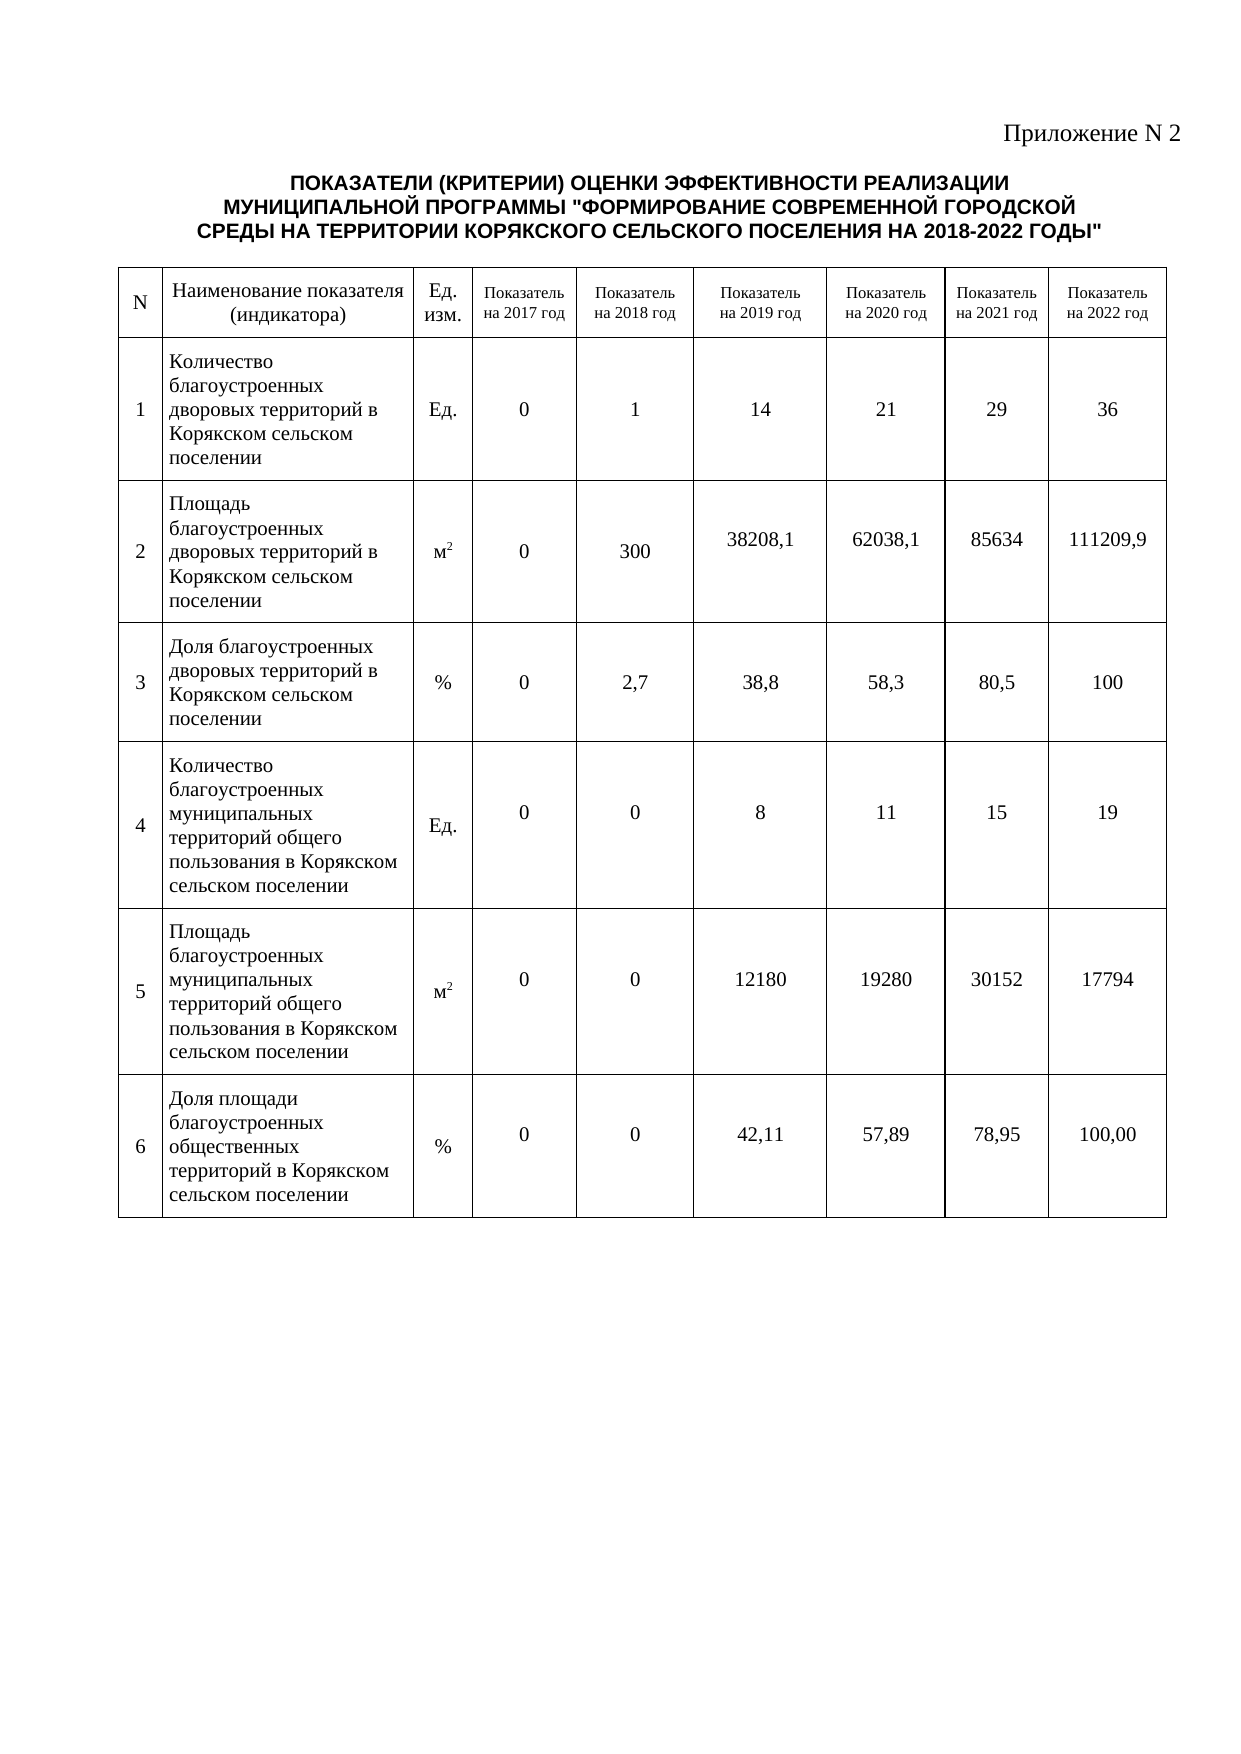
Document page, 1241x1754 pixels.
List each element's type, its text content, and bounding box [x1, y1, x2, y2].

table_header Показатель на 2021 год [946, 268, 1048, 337]
table_cell 78,95 [946, 1075, 1048, 1217]
table_cell 21 [827, 338, 944, 480]
table_cell 2,7 [577, 623, 693, 741]
table_cell 38208,1 [694, 481, 826, 622]
table_cell 4 [119, 742, 162, 907]
table_header Ед. изм. [414, 268, 472, 337]
table_cell 62038,1 [827, 481, 944, 622]
table_cell 38,8 [694, 623, 826, 741]
table_cell 100 [1049, 623, 1166, 741]
table_cell Количество благоустроенных муниципальных территорий общего пользования в Корякском сельском поселении [163, 742, 413, 907]
table_cell 3 [119, 623, 162, 741]
table_cell 17794 [1049, 909, 1166, 1074]
table_cell Площадь благоустроенных муниципальных территорий общего пользования в Корякском сельском поселении [163, 909, 413, 1074]
table_cell м2 [414, 909, 472, 1074]
table_cell 0 [473, 623, 576, 741]
text Приложение N 2 [118, 118, 1181, 147]
text ПОКАЗАТЕЛИ (КРИТЕРИИ) ОЦЕНКИ ЭФФЕКТИВНОСТИ РЕАЛИЗАЦИИ [118, 171, 1181, 195]
table_cell 5 [119, 909, 162, 1074]
table_cell 36 [1049, 338, 1166, 480]
table_cell м2 [414, 481, 472, 622]
table_cell 29 [946, 338, 1048, 480]
table_header Показатель на 2022 год [1049, 268, 1166, 337]
table_cell Ед. [414, 338, 472, 480]
text СРЕДЫ НА ТЕРРИТОРИИ КОРЯКСКОГО СЕЛЬСКОГО ПОСЕЛЕНИЯ НА 2018-2022 ГОДЫ" [118, 219, 1181, 243]
table_cell 42,11 [694, 1075, 826, 1217]
table_cell 8 [694, 742, 826, 907]
table_cell 300 [577, 481, 693, 622]
table_cell 1 [577, 338, 693, 480]
table_cell 11 [827, 742, 944, 907]
table_header Показатель на 2017 год [473, 268, 576, 337]
table_cell 19280 [827, 909, 944, 1074]
table_cell 14 [694, 338, 826, 480]
table_cell 85634 [946, 481, 1048, 622]
table_cell 19 [1049, 742, 1166, 907]
table_cell 0 [473, 481, 576, 622]
table_header Наименование показателя (индикатора) [163, 268, 413, 337]
table_cell 0 [473, 909, 576, 1074]
table_header Показатель на 2020 год [827, 268, 944, 337]
table_cell Ед. [414, 742, 472, 907]
table_cell 58,3 [827, 623, 944, 741]
table_cell 30152 [946, 909, 1048, 1074]
text МУНИЦИПАЛЬНОЙ ПРОГРАММЫ "ФОРМИРОВАНИЕ СОВРЕМЕННОЙ ГОРОДСКОЙ [118, 195, 1181, 219]
table_cell 6 [119, 1075, 162, 1217]
table_cell 2 [119, 481, 162, 622]
table_cell 57,89 [827, 1075, 944, 1217]
table_cell 80,5 [946, 623, 1048, 741]
table_cell 0 [577, 1075, 693, 1217]
table_cell 1 [119, 338, 162, 480]
table_cell 12180 [694, 909, 826, 1074]
table_cell 111209,9 [1049, 481, 1166, 622]
table_cell 15 [946, 742, 1048, 907]
table_cell % [414, 623, 472, 741]
table_cell 0 [473, 338, 576, 480]
table_header Показатель на 2019 год [694, 268, 826, 337]
table_cell 0 [473, 1075, 576, 1217]
table_cell 100,00 [1049, 1075, 1166, 1217]
table_cell 0 [577, 909, 693, 1074]
table_header Показатель на 2018 год [577, 268, 693, 337]
table_header N [119, 268, 162, 337]
table_cell % [414, 1075, 472, 1217]
table_cell Доля площади благоустроенных общественных территорий в Корякском сельском поселении [163, 1075, 413, 1217]
table_cell 0 [473, 742, 576, 907]
table_cell Площадь благоустроенных дворовых территорий в Корякском сельском поселении [163, 481, 413, 622]
table_cell Доля благоустроенных дворовых территорий в Корякском сельском поселении [163, 623, 413, 741]
table_cell Количество благоустроенных дворовых территорий в Корякском сельском поселении [163, 338, 413, 480]
table_cell 0 [577, 742, 693, 907]
